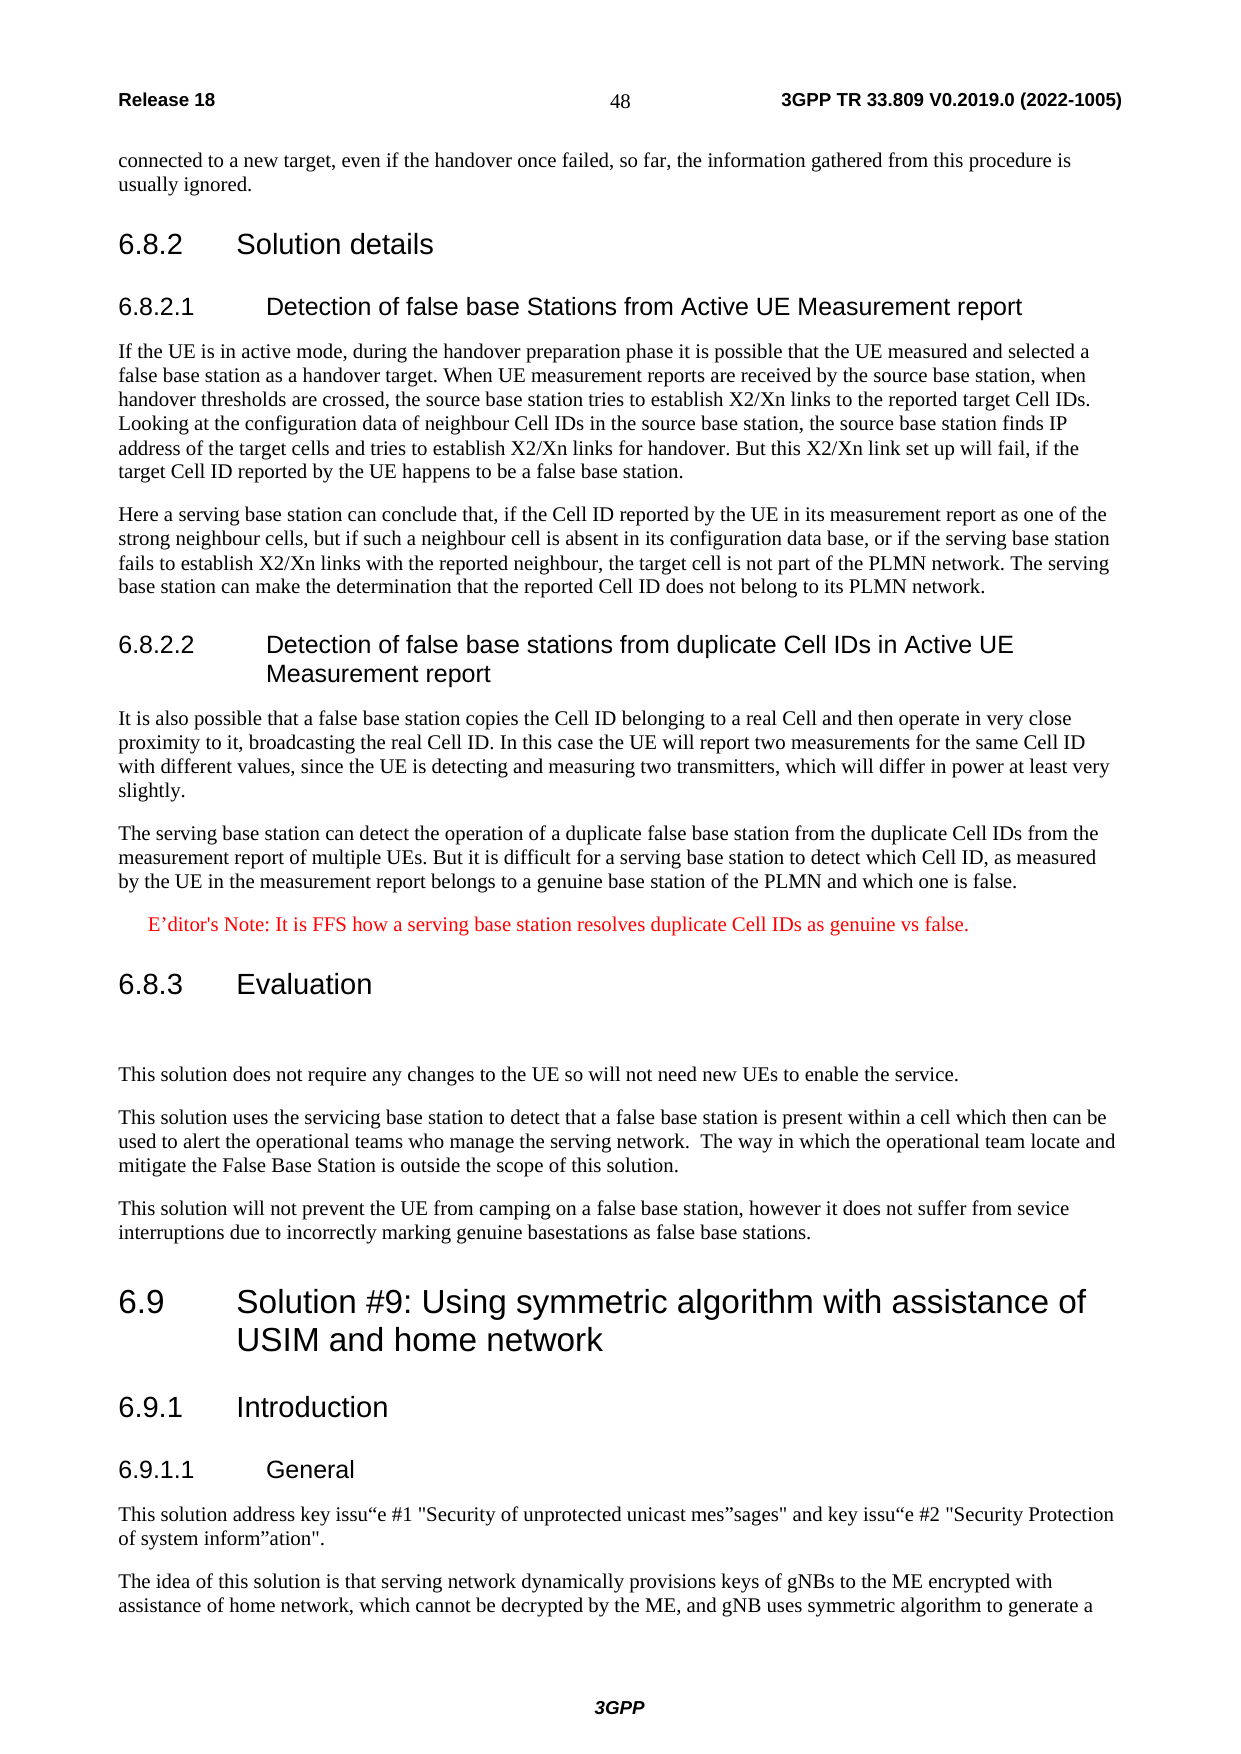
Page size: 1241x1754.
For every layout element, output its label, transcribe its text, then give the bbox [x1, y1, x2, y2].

text Here a serving base station can conclude that, if the Cell ID reported by the UE in its measurement report as one of the strong neighbour cells, but if such a neighbour cell is absent in its configuration data base, or if the serving base station fails to establish X2/Xn links with the reported neighbour, the target cell is not part of the PLMN network. The serving base station can make the determination that the reported Cell ID does not belong to its PLMN network. [118, 502, 1122, 598]
text This solution address key isse #1 "Security of unprotected unicast mesages" and key isse #2 "Security Protection of system inforation". [118, 1502, 1122, 1550]
text This solution will not prevent the UE from camping on a false base station, however it does not suffer from sevice interruptions due to incorrectly marking genuine basestations as false base stations. [118, 1196, 1122, 1244]
text This solution does not require any changes to the UE so will not need new UEs to enable the service. [118, 1062, 1122, 1086]
text It is also possible that a false base station copies the Cell ID belonging to a real Cell and then operate in very close proximity to it, broadcasting the real Cell ID. In this case the UE will report two measurements for the same Cell ID with different values, since the UE is detecting and measuring two transmitters, which will differ in power at least very slightly. [118, 706, 1122, 802]
subtitle 6.8.2.1 Detection of false base Stations from Active UE Measurement report [118, 292, 1122, 320]
subtitle 6.8.2.2 Detection of false base stations from duplicate Cell IDs in Active UE Measurement report [118, 630, 1122, 687]
subtitle 6.8.2 Solution details [118, 227, 1122, 260]
text The serving base station can detect the operation of a duplicate false base station from the duplicate Cell IDs from the measurement report of multiple UEs. But it is difficult for a serving base station to detect which Cell ID, as measured by the UE in the measurement report belongs to a genuine base station of the PLMN and which one is false. [118, 821, 1122, 893]
text This solution uses the servicing base station to detect that a false base station is present within a cell which then can be used to alert the operational teams who manage the serving network. The way in which the operational team locate and mitigate the False Base Station is outside the scope of this solution. [118, 1105, 1122, 1177]
text ditor's Note: It is FFS how a serving base station resolves duplicate Cell IDs as genuine vs false. [148, 912, 1122, 936]
subtitle 6.8.3 Evaluation [118, 967, 1122, 1001]
subtitle 6.9.1.1 General [118, 1455, 1122, 1483]
subtitle 6.9 Solution #9: Using symmetric algorithm with assistance of USIM and home network [118, 1282, 1122, 1359]
subtitle 6.9.1 Introduction [118, 1390, 1122, 1423]
text If the UE is in active mode, during the handover preparation phase it is possible that the UE measured and selected a false base station as a handover target. When UE measurement reports are received by the source base station, when handover thresholds are crossed, the source base station tries to establish X2/Xn links to the reported target Cell IDs. Looking at the configuration data of neighbour Cell IDs in the source base station, the source base station finds IP address of the target cells and tries to establish X2/Xn links for handover. But this X2/Xn link set up will fail, if the target Cell ID reported by the UE happens to be a false base station. [118, 339, 1122, 483]
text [118, 147, 1122, 196]
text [118, 1569, 1122, 1617]
